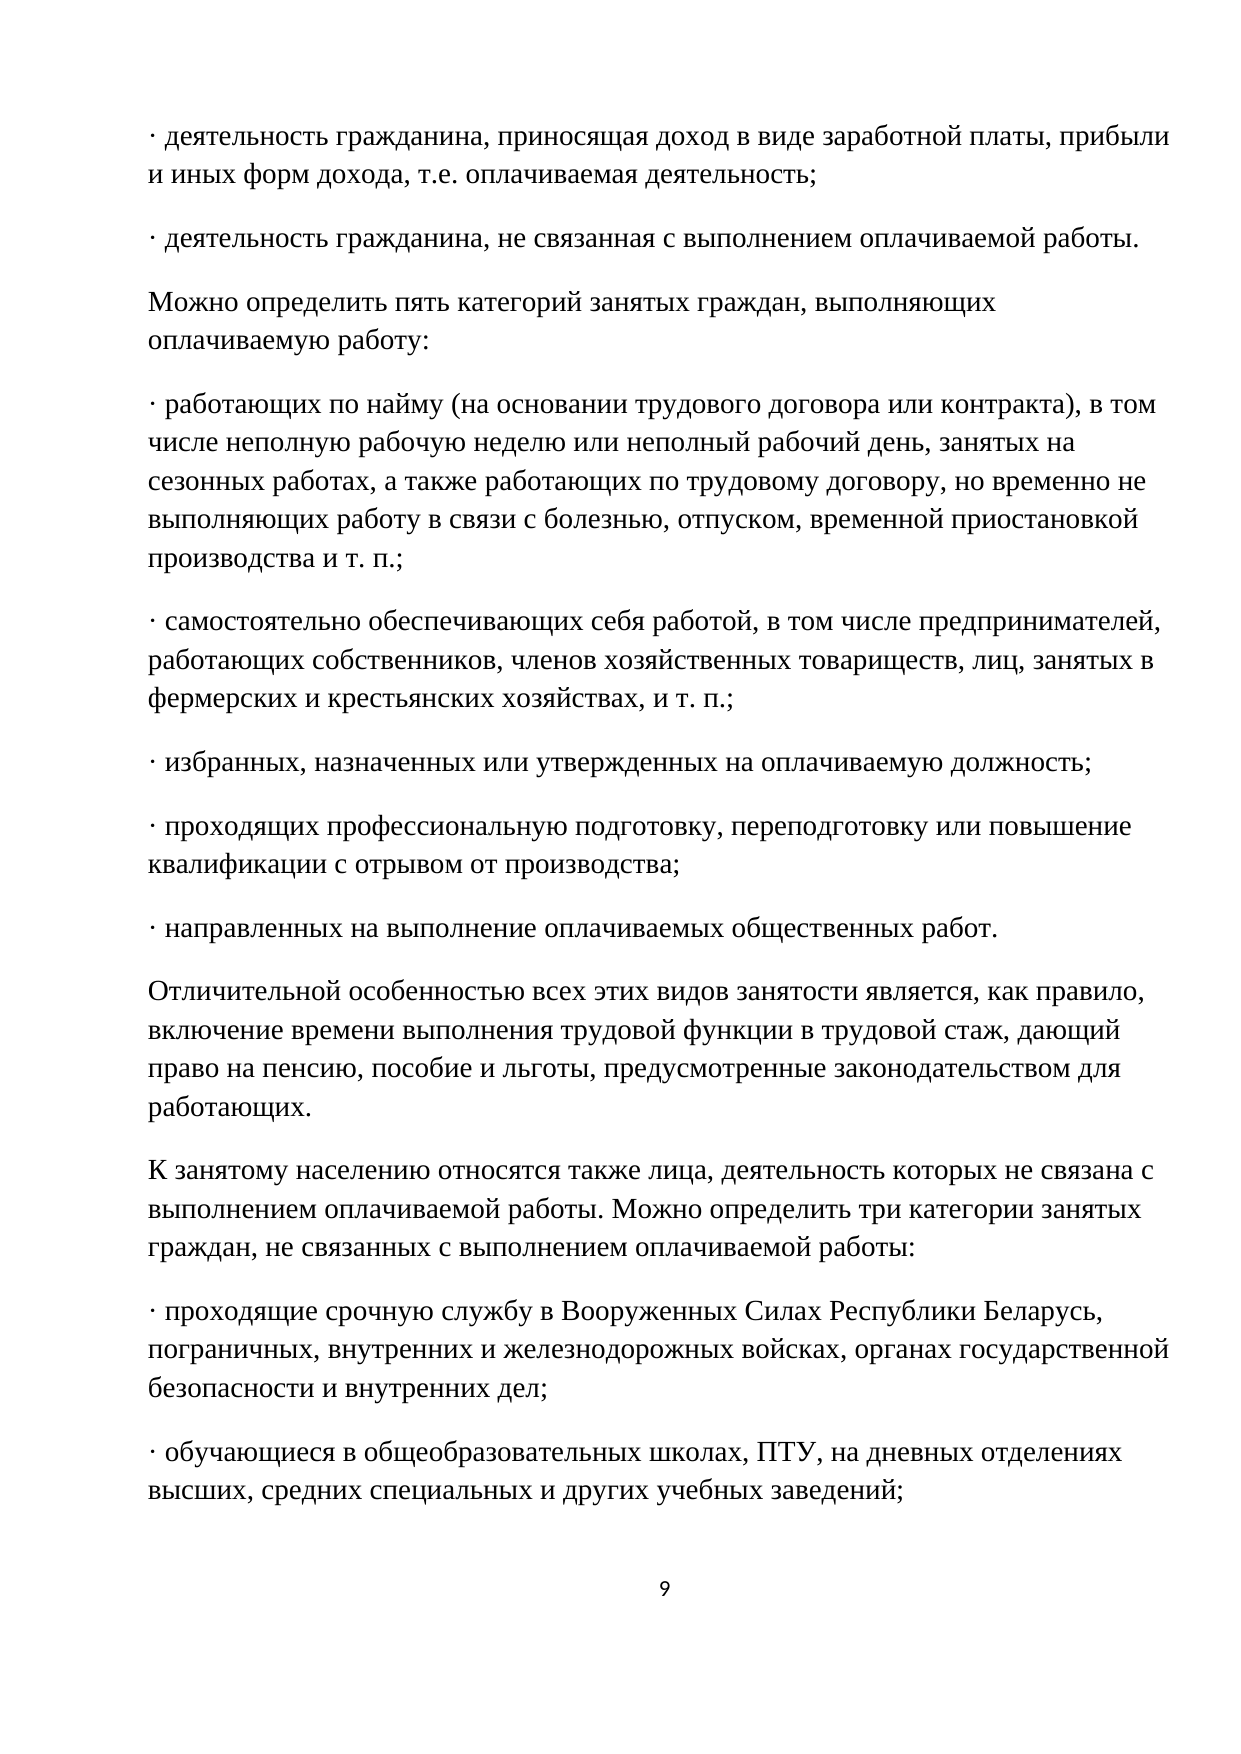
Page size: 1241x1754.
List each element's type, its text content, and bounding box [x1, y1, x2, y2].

subtitle · деятельность гражданина, приносящая доход в виде заработной платы, прибыли и иных форм дохода, т.е. оплачиваемая деятельность; [148, 118, 1181, 190]
subtitle · проходящие срочную службу в Вооруженных Силах Республики Беларусь, пограничных, внутренних и железнодорожных войсках, органах государственной безопасности и внутренних дел; [148, 1293, 1181, 1404]
subtitle · направленных на выполнение оплачиваемых общественных работ. [148, 910, 1181, 943]
subtitle К занятому населению относятся также лица, деятельность которых не связана с выполнением оплачиваемой работы. Можно определить три категории занятых граждан, не связанных с выполнением оплачиваемой работы: [148, 1152, 1181, 1263]
subtitle · самостоятельно обеспечивающих себя работой, в том числе предпринимателей, работающих собственников, членов хозяйственных товариществ, лиц, занятых в фермерских и крестьянских хозяйствах, и т. п.; [148, 603, 1181, 714]
subtitle · деятельность гражданина, не связанная с выполнением оплачиваемой работы. [148, 220, 1181, 254]
subtitle Можно определить пять категорий занятых граждан, выполняющих оплачиваемую работу: [148, 284, 1181, 356]
subtitle · работающих по найму (на основании трудового договора или контракта), в том числе неполную рабочую неделю или неполный рабочий день, занятых на сезонных работах, а также работающих по трудовому договору, но временно не выполняющих работу в связи с болезнью, отпуском, временной приостановкой производства и т. п.; [148, 386, 1181, 573]
subtitle · проходящих профессиональную подготовку, переподготовку или повышение квалификации с отрывом от производства; [148, 808, 1181, 880]
subtitle Отличительной особенностью всех этих видов занятости является, как правило, включение времени выполнения трудовой функции в трудовой стаж, дающий право на пенсию, пособие и льготы, предусмотренные законодательством для работающих. [148, 973, 1181, 1122]
subtitle · избранных, назначенных или утвержденных на оплачиваемую должность; [148, 744, 1181, 778]
subtitle · обучающиеся в общеобразовательных школах, ПТУ, на дневных отделениях высших, средних специальных и других учебных заведений; [148, 1434, 1181, 1506]
